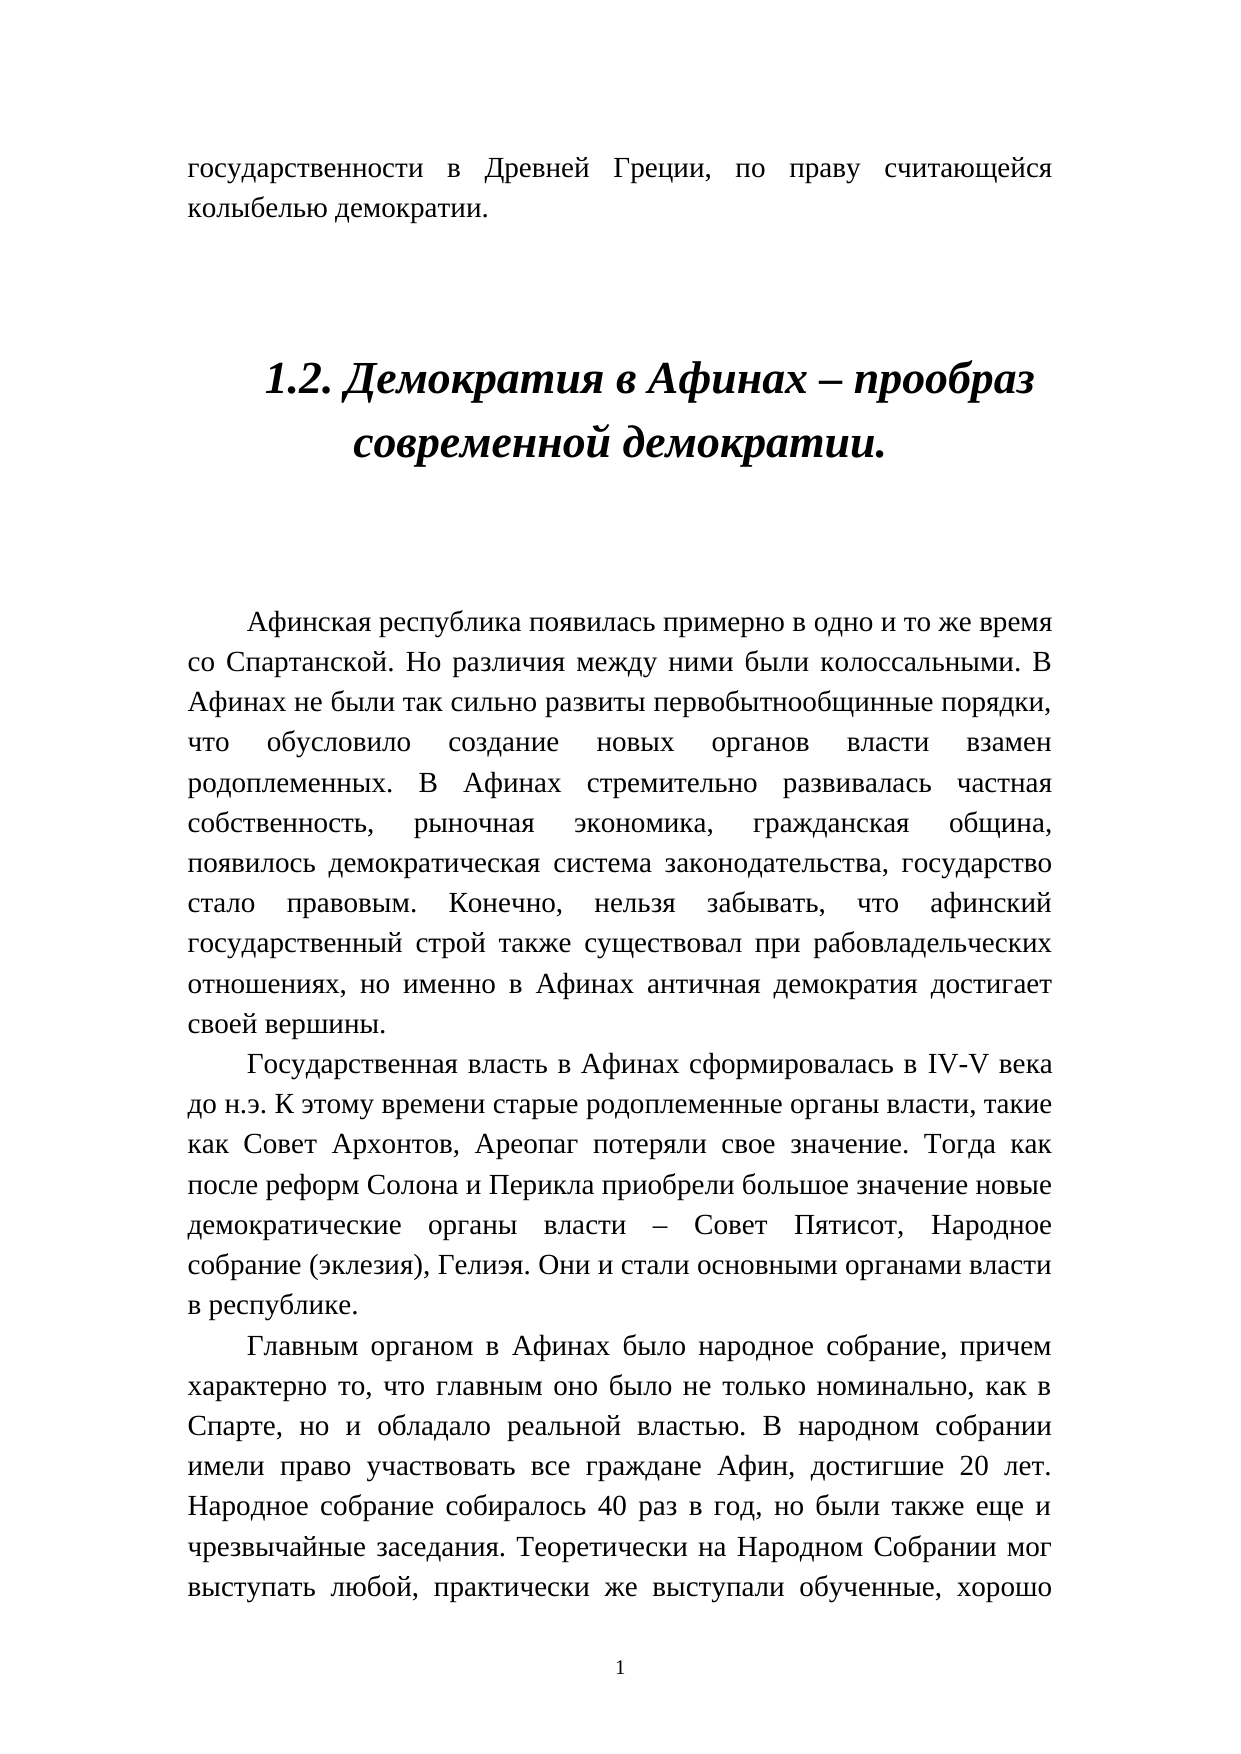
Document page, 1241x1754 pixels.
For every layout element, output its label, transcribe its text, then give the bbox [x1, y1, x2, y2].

text 1.2. Демократия в Афинах – прообраз современной демократии. [187, 351, 1053, 467]
text Афинская республика появилась примерно в одно и то же время со Спартанской. Но различия между ними были колоссальными. В Афинах не были так сильно развиты первобытнообщинные порядки, что обусловило создание новых органов власти взамен родоплеменных. В Афинах стремительно развивалась частная собственность, рыночная экономика, гражданская община, появилось демократическая система законодательства, государство стало правовым. Конечно, нельзя забывать, что афинский государственный строй также существовал при рабовладельческих отношениях, но именно в Афинах античная демократия достигает своей вершины. [187, 604, 1053, 1039]
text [187, 150, 1053, 224]
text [187, 1328, 1053, 1602]
text Государственная власть в Афинах сформировалась в IV-V века до н.э. К этому времени старые родоплеменные органы власти, такие как Совет Архонтов, Ареопаг потеряли свое значение. Тогда как после реформ Солона и Перикла приобрели большое значение новые демократические органы власти – Совет Пятисот, Народное собрание (эклезия), Гелиэя. Они и стали основными органами власти в республике. [187, 1046, 1053, 1321]
